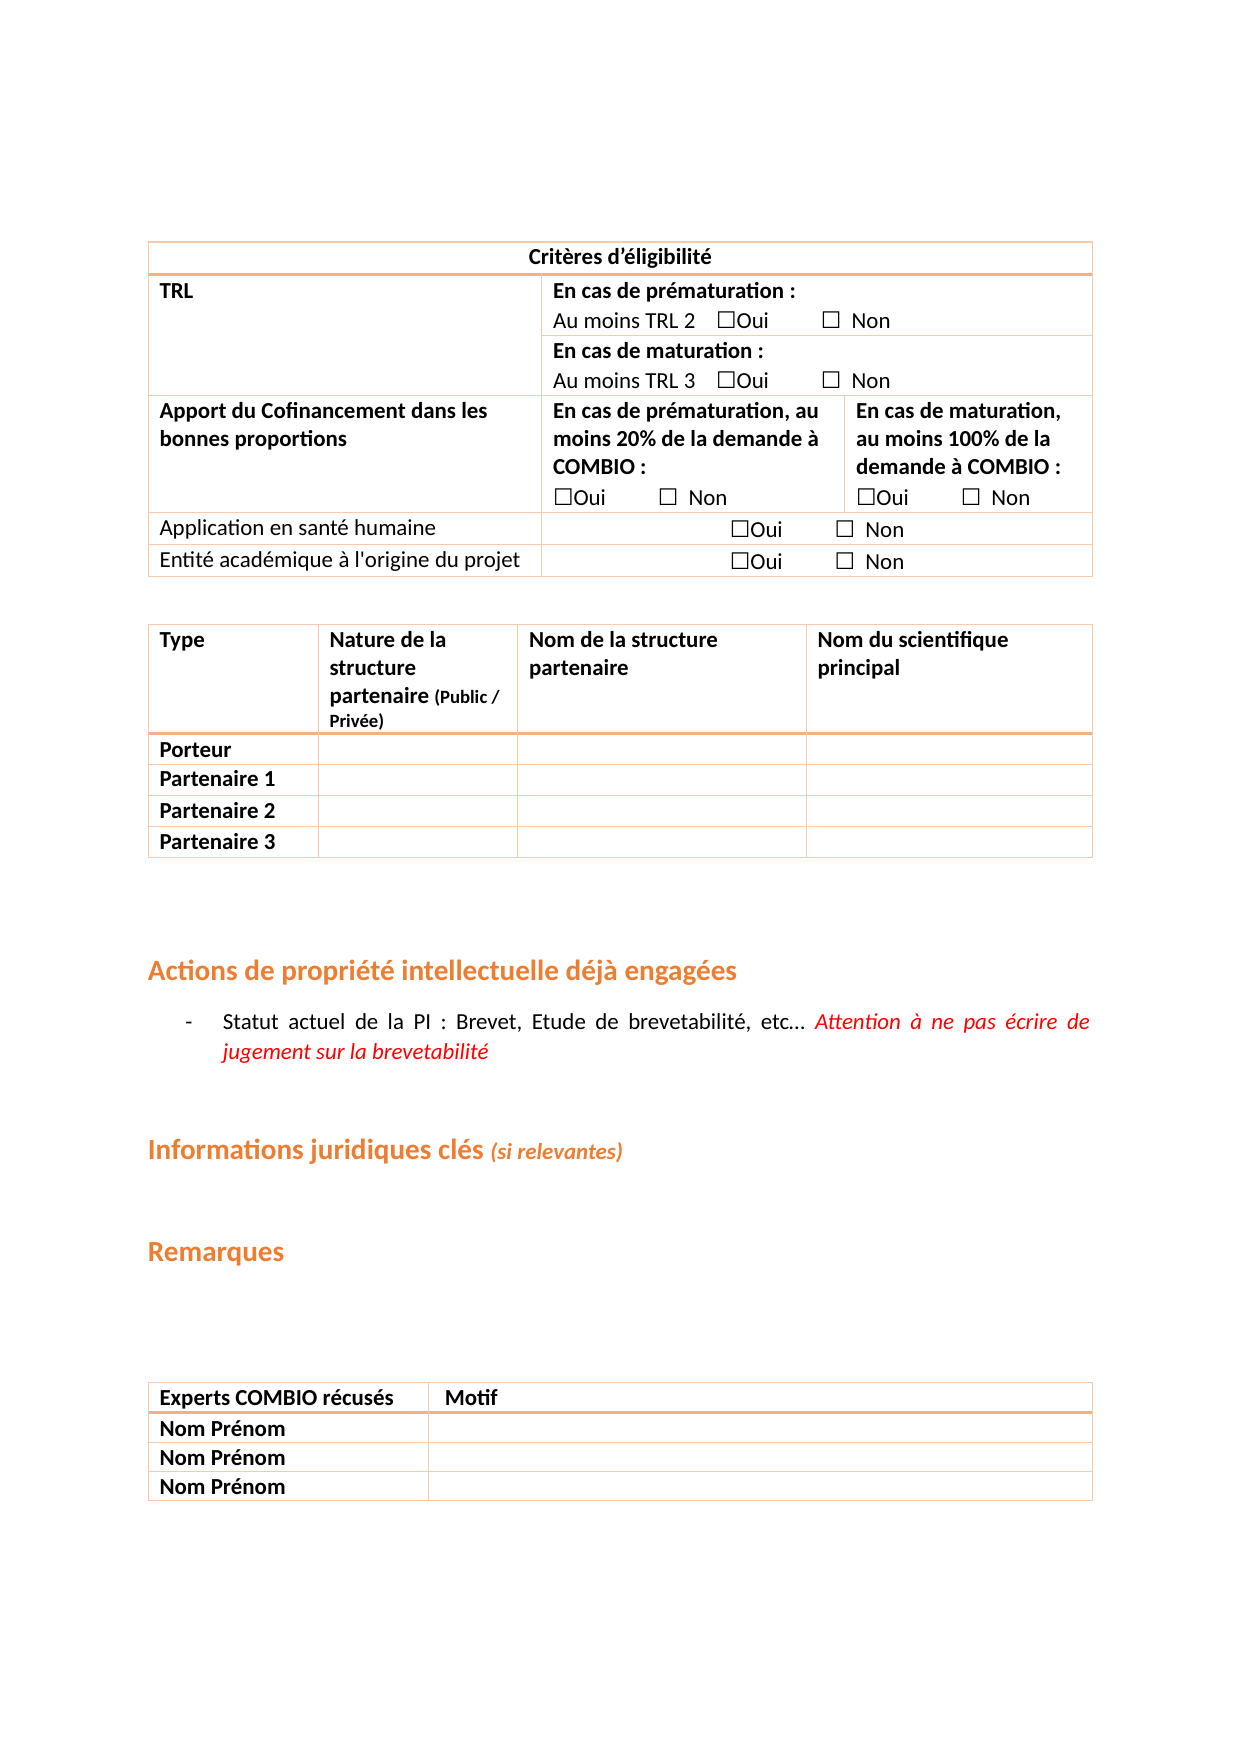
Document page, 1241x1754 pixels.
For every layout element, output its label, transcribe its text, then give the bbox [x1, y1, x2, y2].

table_cell [429, 1472, 1092, 1500]
table_cell Porteur [149, 735, 318, 763]
table_header Experts COMBIO récusés [149, 1383, 428, 1411]
table_cell Oui Non [542, 513, 1092, 544]
table_cell En cas de prématuration : Au moins TRL 2 Oui Non [542, 276, 1092, 335]
table_cell Nom Prénom [149, 1443, 428, 1471]
table_header Nature de la structure partenaire (Public / Privée) [319, 625, 517, 732]
table_cell [319, 735, 517, 763]
table_cell Partenaire 2 [149, 796, 318, 826]
table_header Nom du scientifique principal [807, 625, 1092, 732]
table_cell En cas de maturation, au moins 100% de la demande à COMBIO : Oui Non [845, 396, 1092, 512]
table_cell [429, 1443, 1092, 1471]
text Remarques [148, 1233, 1093, 1269]
table_cell Oui Non [542, 545, 1092, 576]
text Actions de propriété intellectuelle déjà engagées [148, 952, 1093, 988]
table_header Type [149, 625, 318, 732]
table_cell En cas de maturation : Au moins TRL 3 Oui Non [542, 336, 1092, 395]
table_cell [518, 796, 806, 826]
table_cell [807, 827, 1092, 857]
table_cell [429, 1414, 1092, 1442]
table_cell [518, 735, 806, 763]
table_cell Nom Prénom [149, 1414, 428, 1442]
table_cell [807, 796, 1092, 826]
table_cell [807, 765, 1092, 795]
table_cell [319, 827, 517, 857]
table_header Critères d’éligibilité [149, 243, 1092, 273]
table_cell [807, 735, 1092, 763]
table_cell Partenaire 3 [149, 827, 318, 857]
table_cell [518, 827, 806, 857]
table_cell [518, 765, 806, 795]
table_cell Application en santé humaine [149, 513, 541, 544]
list Statut actuel de la PI : Brevet, Etude de brevetabilité, etc… Attention à ne pas écrire de jugement sur la brevetabilité [185, 1007, 1093, 1065]
table_header Motif [429, 1383, 1092, 1411]
table_cell Nom Prénom [149, 1472, 428, 1500]
table_cell Partenaire 1 [149, 765, 318, 795]
table_cell En cas de prématuration, au moins 20% de la demande à COMBIO : Oui Non [542, 396, 844, 512]
table_cell [319, 796, 517, 826]
text Informations juridiques clés (si relevantes) [148, 1131, 1093, 1167]
table_cell [319, 765, 517, 795]
table_cell Entité académique à l'origine du projet [149, 545, 541, 576]
table_header Nom de la structure partenaire [518, 625, 806, 732]
table_cell Apport du Cofinancement dans les bonnes proportions [149, 396, 541, 512]
table_cell TRL [149, 276, 541, 395]
